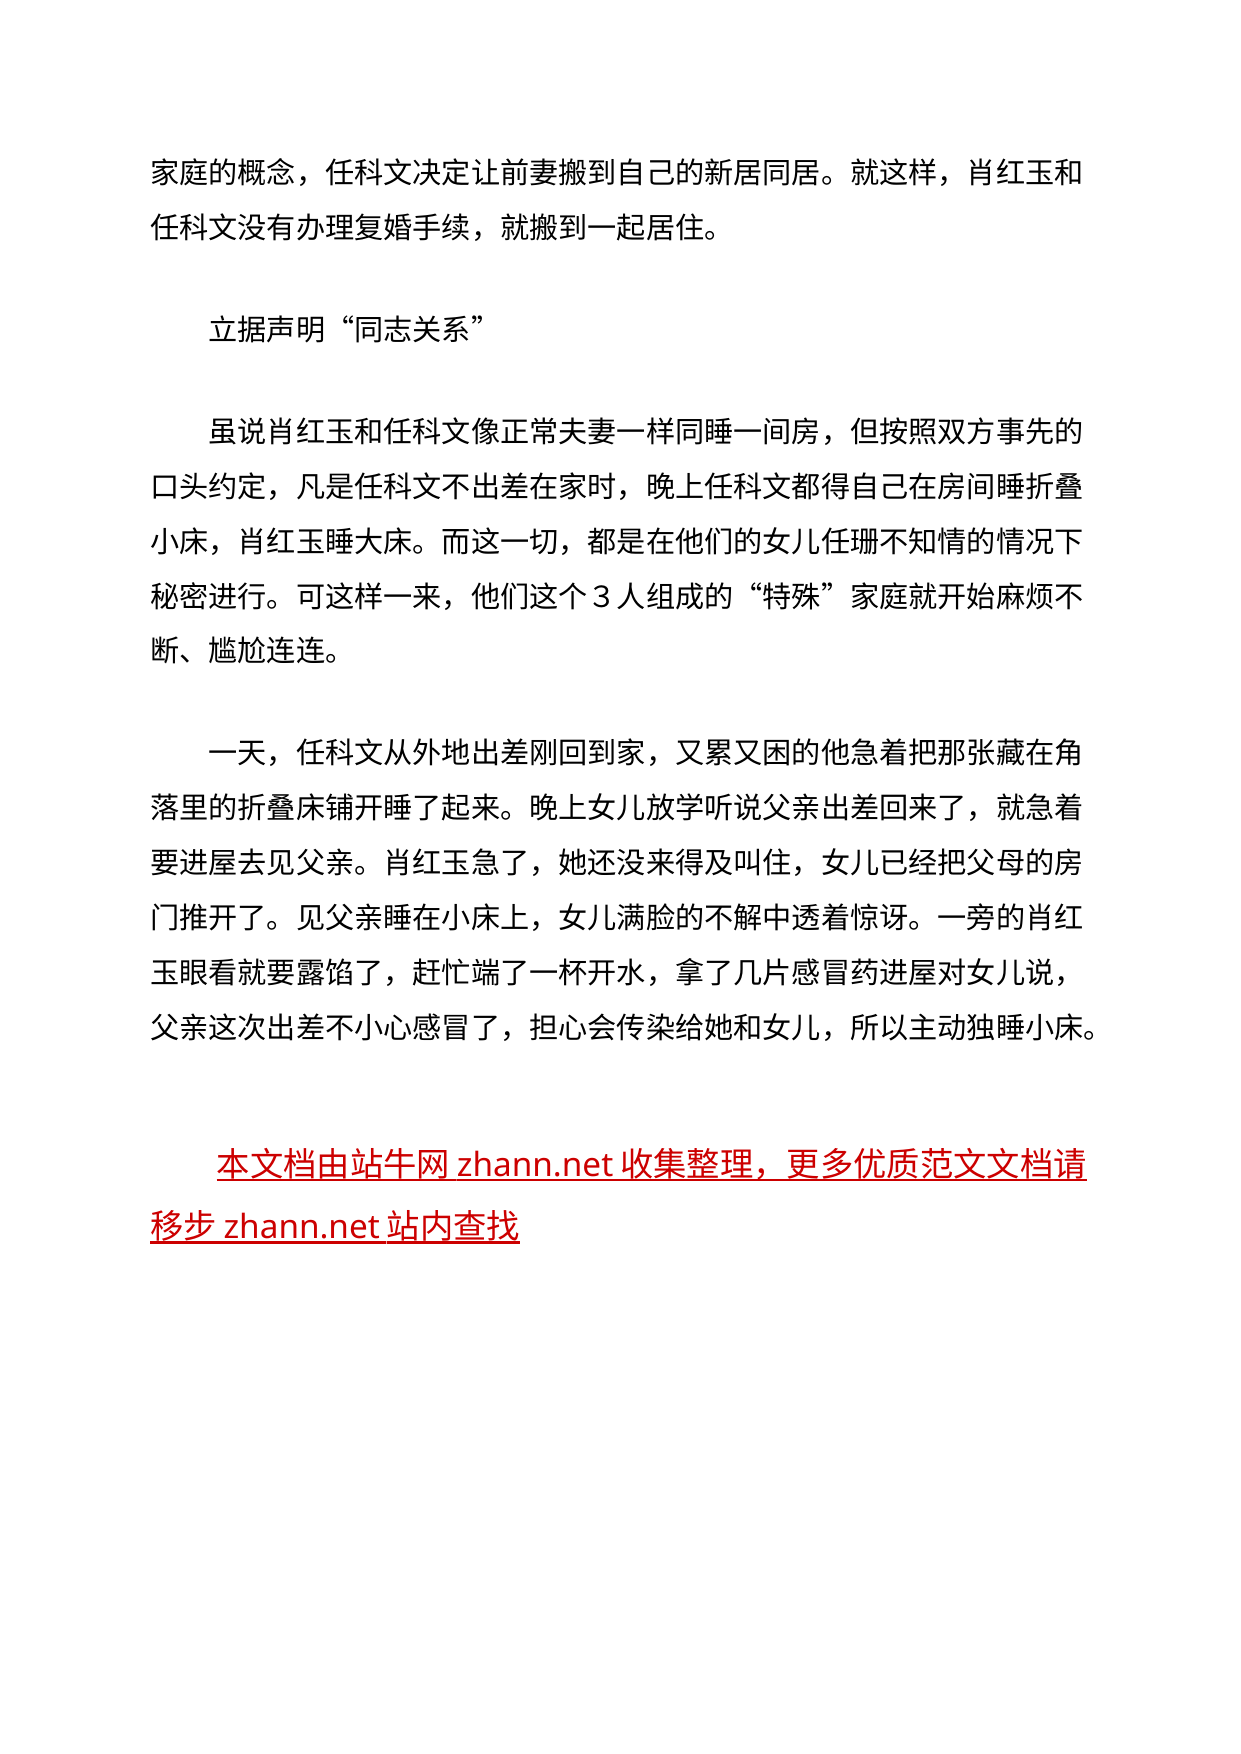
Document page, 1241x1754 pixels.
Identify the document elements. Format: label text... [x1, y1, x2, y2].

text 虽说肖红玉和任科文像正常夫妻一样同睡一间房，但按照双方事先的口头约定，凡是任科文不出差在家时，晚上任科文都得自己在房间睡折叠小床，肖红玉睡大床。而这一切，都是在他们的女儿任珊不知情的情况下秘密进行。可这样一来，他们这个３人组成的“特殊”家庭就开始麻烦不断、尴尬连连。 [150, 408, 1090, 670]
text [150, 150, 1090, 247]
text 立据声明“同志关系” [150, 307, 1090, 349]
text 一天，任科文从外地出差刚回到家，又累又困的他急着把那张藏在角落里的折叠床铺开睡了起来。晚上女儿放学听说父亲出差回来了，就急着要进屋去见父亲。肖红玉急了，她还没来得及叫住，女儿已经把父母的房门推开了。见父亲睡在小床上，女儿满脸的不解中透着惊讶。一旁的肖红玉眼看就要露馅了，赶忙端了一杯开水，拿了几片感冒药进屋对女儿说，父亲这次出差不小心感冒了，担心会传染给她和女儿，所以主动独睡小床。 [150, 730, 1090, 1047]
text 本文档由站牛网zhann.net收集整理，更多优质范文文档请移步zhann.net站内查找 [150, 1137, 1090, 1248]
